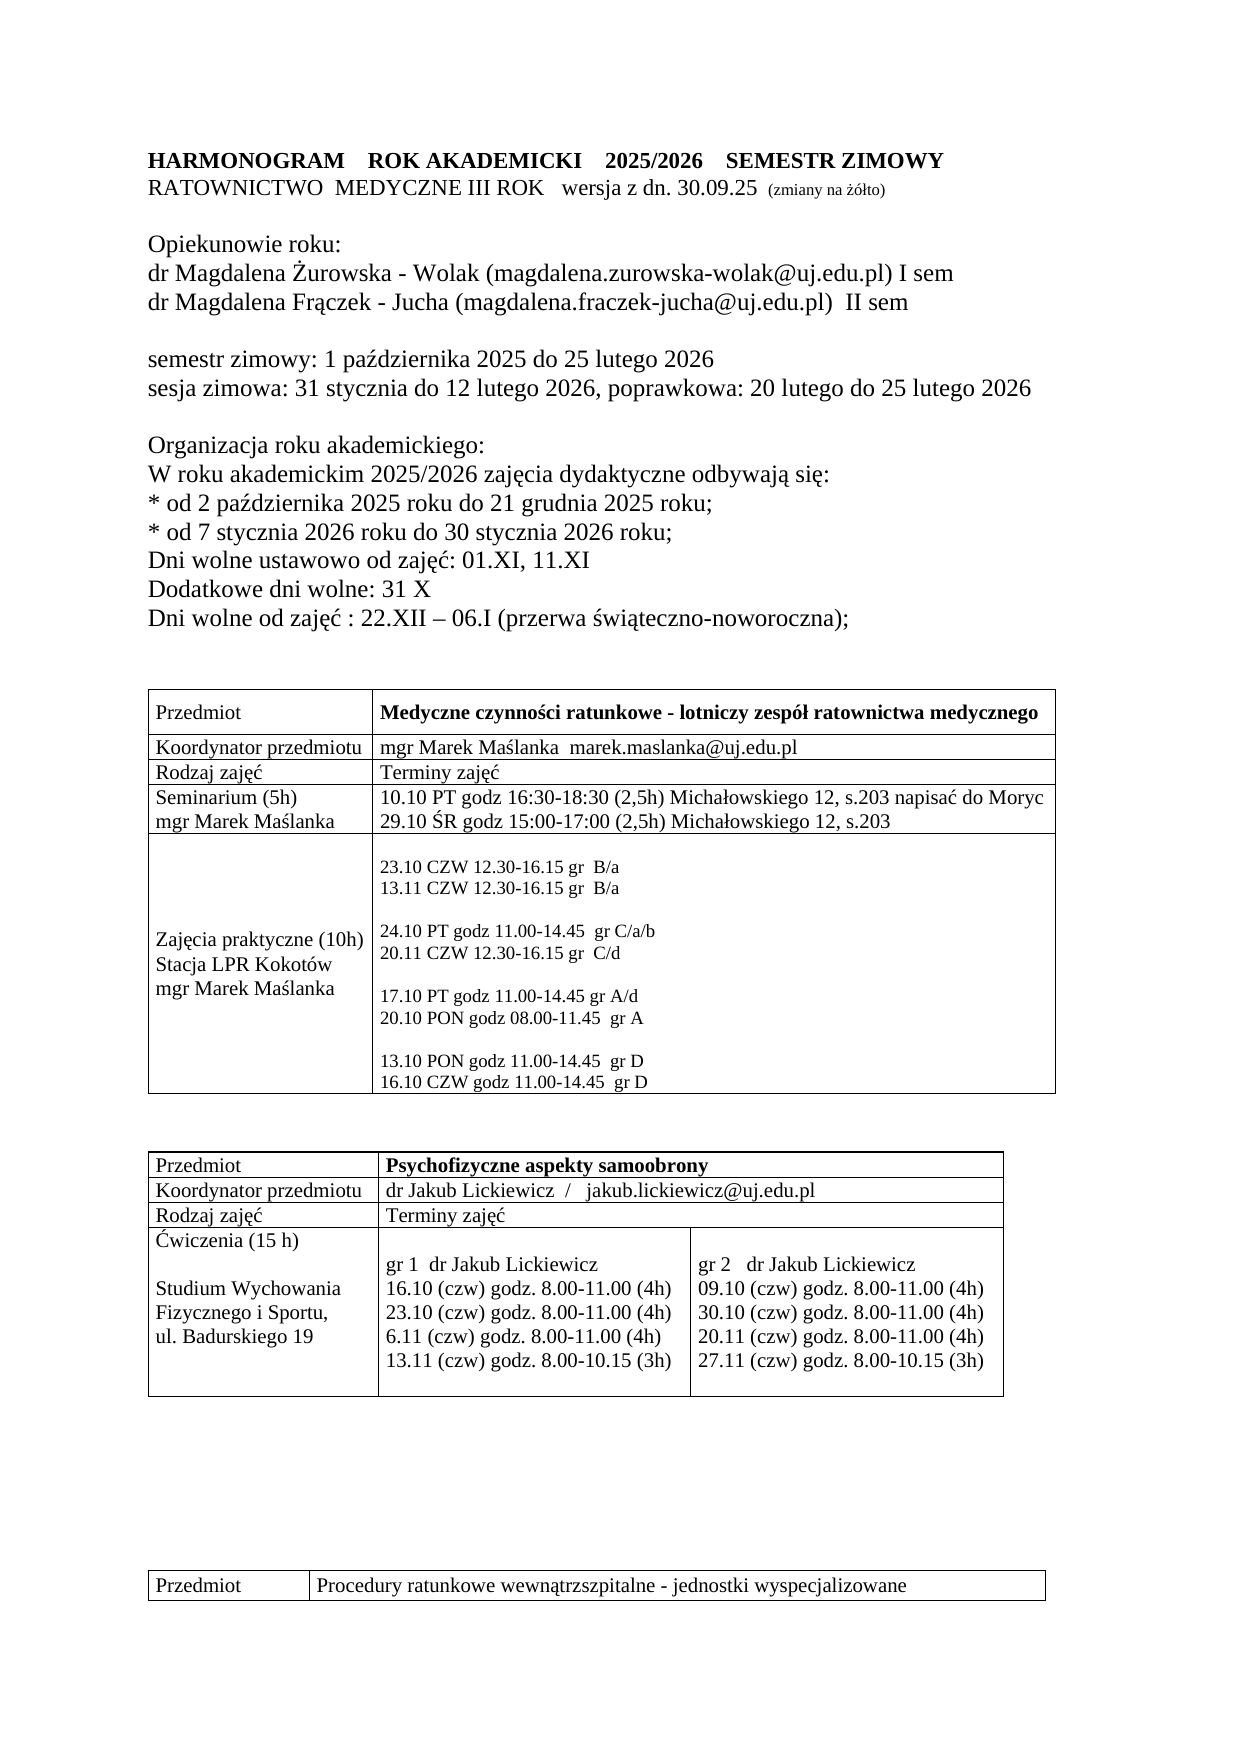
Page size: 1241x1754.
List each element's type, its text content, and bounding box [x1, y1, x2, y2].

table_cell Koordynator przedmiotu [149, 735, 372, 759]
table_cell Ćwiczenia (15 h) Studium Wychowania Fizycznego i Sportu, ul. Badurskiego 19 [149, 1228, 378, 1396]
table_cell gr 2 dr Jakub Lickiewicz 09.10 (czw) godz. 8.00-11.00 (4h) 30.10 (czw) godz. 8.00-11.00 (4h) 20.11 (czw) godz. 8.00-11.00 (4h) 27.11 (czw) godz. 8.00-10.15 (3h) [691, 1228, 1003, 1396]
table_cell gr 1 dr Jakub Lickiewicz 16.10 (czw) godz. 8.00-11.00 (4h) 23.10 (czw) godz. 8.00-11.00 (4h) 6.11 (czw) godz. 8.00-11.00 (4h) 13.11 (czw) godz. 8.00-10.15 (3h) [379, 1228, 690, 1396]
table_cell Seminarium (5h) mgr Marek Maślanka [149, 785, 372, 833]
table_cell Zajęcia praktyczne (10h) Stacja LPR Kokotów mgr Marek Maślanka [149, 834, 372, 1093]
table_cell dr Jakub Lickiewicz / jakub.lickiewicz@uj.edu.pl [379, 1178, 1003, 1202]
table_cell 23.10 CZW 12.30-16.15 gr B/a 13.11 CZW 12.30-16.15 gr B/a 24.10 PT godz 11.00-14.45 gr C/a/b 20.11 CZW 12.30-16.15 gr C/d 17.10 PT godz 11.00-14.45 gr A/d 20.10 PON godz 08.00-11.45 gr A 13.10 PON godz 11.00-14.45 gr D 16.10 CZW godz 11.00-14.45 gr D [373, 834, 1055, 1093]
table_cell 10.10 PT godz 16:30-18:30 (2,5h) Michałowskiego 12, s.203 napisać do Moryc 29.10 ŚR godz 15:00-17:00 (2,5h) Michałowskiego 12, s.203 [373, 785, 1055, 833]
text * od 2 października 2025 roku do 21 grudnia 2025 roku; [148, 488, 1093, 517]
text Opiekunowie roku: dr Magdalena Żurowska - Wolak (magdalena.zurowska-wolak@uj.edu.pl) I sem dr Magdalena Frączek - Jucha (magdalena.fraczek-jucha@uj.edu.pl) II sem [148, 229, 1093, 315]
table_header Przedmiot [149, 1571, 309, 1600]
table_cell Terminy zajęć [379, 1203, 1003, 1227]
text Organizacja roku akademickiego: [148, 430, 1093, 459]
table_cell Rodzaj zajęć [149, 760, 372, 784]
table_cell Terminy zajęć [373, 760, 1055, 784]
text RATOWNICTWO MEDYCZNE III ROK wersja z dn. 30.09.25 (zmiany na żółto) [148, 174, 1093, 200]
text HARMONOGRAM ROK AKADEMICKI 2025/2026 SEMESTR ZIMOWY [148, 148, 1093, 174]
text Dni wolne od zajęć : 22.XII – 06.I (przerwa świąteczno-noworoczna); [148, 603, 1093, 632]
table_cell mgr Marek Maślanka marek.maslanka@uj.edu.pl [373, 735, 1055, 759]
table_header Procedury ratunkowe wewnątrzszpitalne - jednostki wyspecjalizowane [310, 1571, 1045, 1600]
table_header Psychofizyczne aspekty samoobrony [379, 1153, 1003, 1177]
text W roku akademickim 2025/2026 zajęcia dydaktyczne odbywają się: [148, 459, 1093, 488]
text Dni wolne ustawowo od zajęć: 01.XI, 11.XI [148, 545, 1093, 574]
text * od 7 stycznia 2026 roku do 30 stycznia 2026 roku; [148, 517, 1093, 545]
table_header Medyczne czynności ratunkowe - lotniczy zespół ratownictwa medycznego [373, 690, 1055, 734]
text semestr zimowy: 1 października 2025 do 25 lutego 2026 [148, 344, 1093, 373]
table_header Przedmiot [149, 690, 372, 734]
text Dodatkowe dni wolne: 31 X [148, 574, 1093, 603]
table_cell Koordynator przedmiotu [149, 1178, 378, 1202]
table_cell Rodzaj zajęć [149, 1203, 378, 1227]
table_header Przedmiot [149, 1153, 378, 1177]
text sesja zimowa: 31 stycznia do 12 lutego 2026, poprawkowa: 20 lutego do 25 lutego 2026 [148, 373, 1093, 402]
